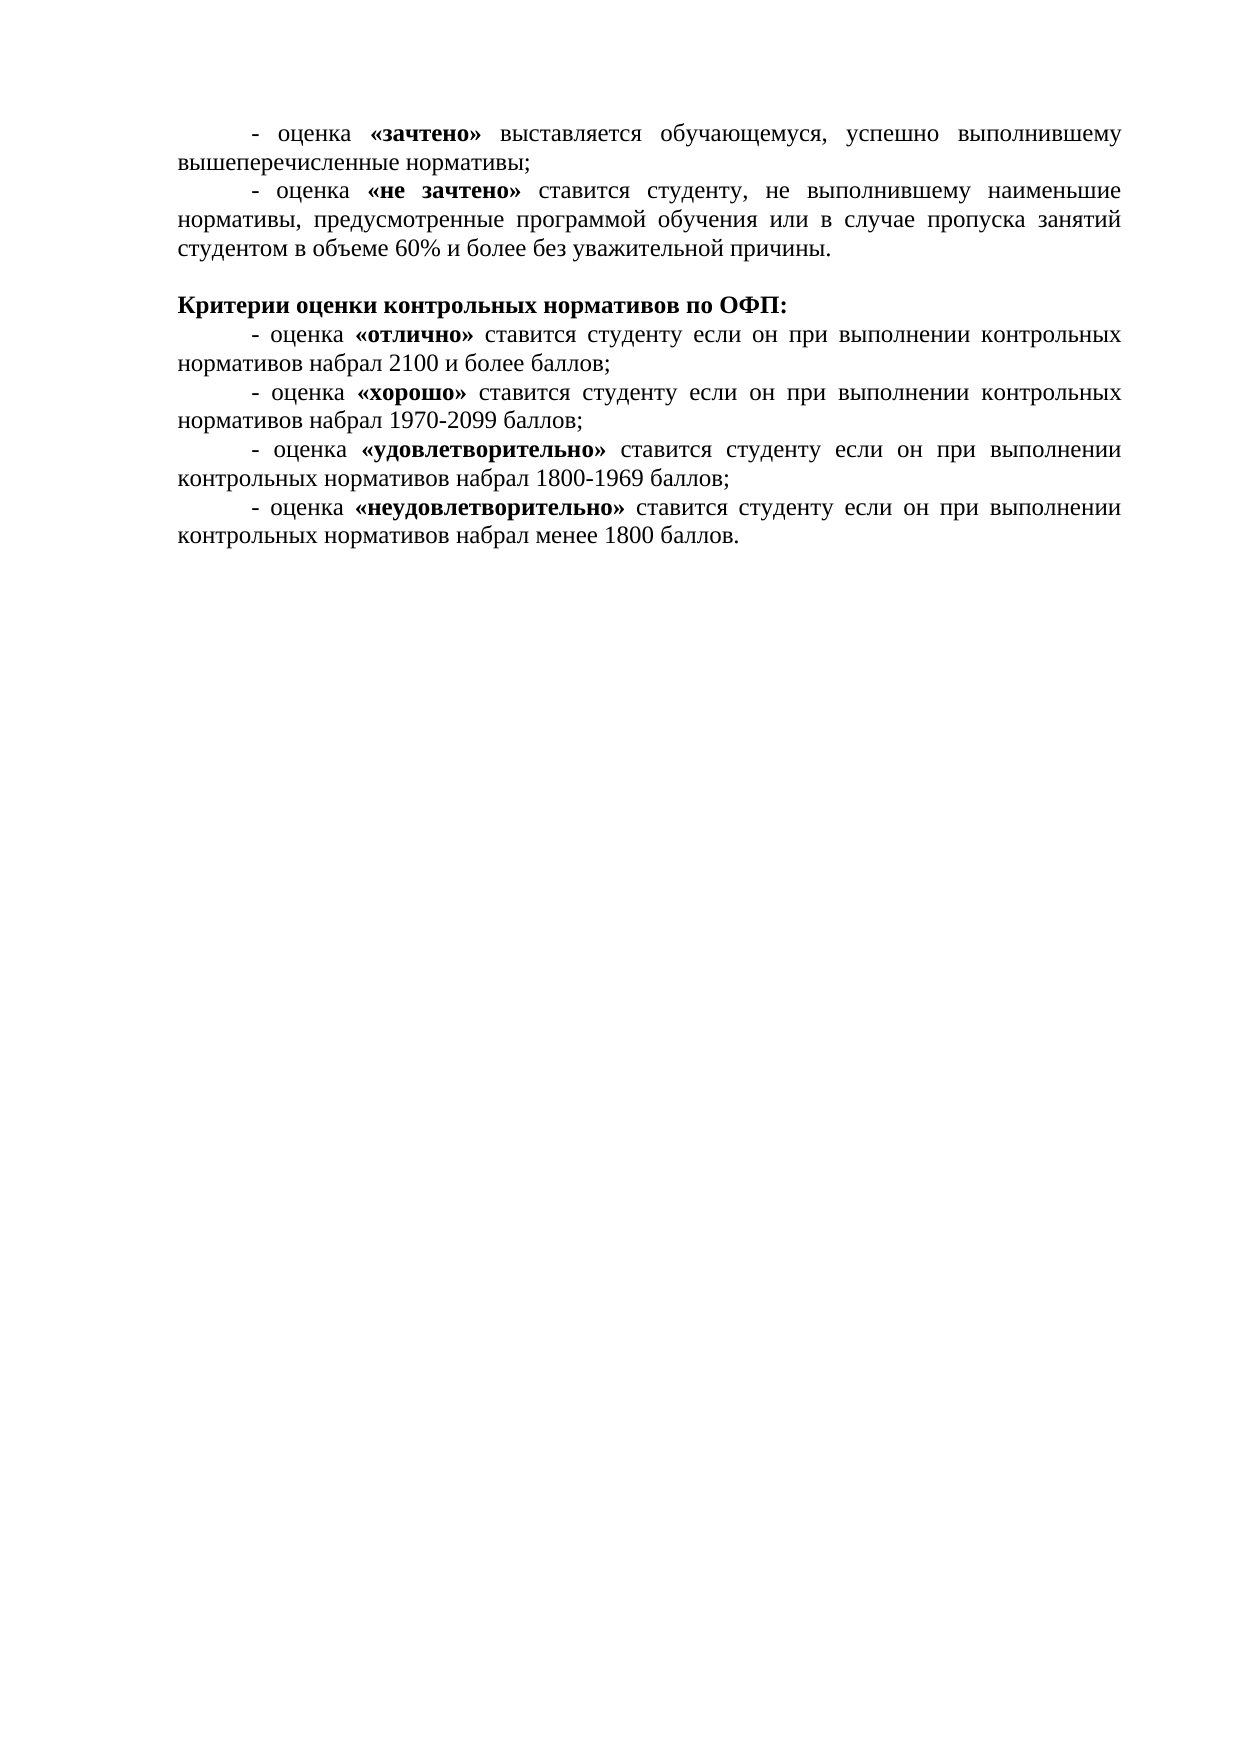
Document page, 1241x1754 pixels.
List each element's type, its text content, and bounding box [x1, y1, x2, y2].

text - оценка «не зачтено» ставится студенту, не выполнившему наименьшие нормативы, предусмотренные программой обучения или в случае пропуска занятий студентом в объеме 60% и более без уважительной причины. [177, 176, 1122, 262]
text - оценка «отлично» ставится студенту если он при выполнении контрольных нормативов набрал 2100 и более баллов; [177, 319, 1122, 377]
text - оценка «хорошо» ставится студенту если он при выполнении контрольных нормативов набрал 1970-2099 баллов; [177, 377, 1122, 434]
text - оценка «зачтено» выставляется обучающемуся, успешно выполнившему вышеперечисленные нормативы; [177, 118, 1122, 176]
text - оценка «удовлетворительно» ставится студенту если он при выполнении контрольных нормативов набрал 1800-1969 баллов; [177, 434, 1122, 492]
text Критерии оценки контрольных нормативов по ОФП: [177, 291, 1122, 319]
text - оценка «неудовлетворительно» ставится студенту если он при выполнении контрольных нормативов набрал менее 1800 баллов. [177, 492, 1122, 549]
